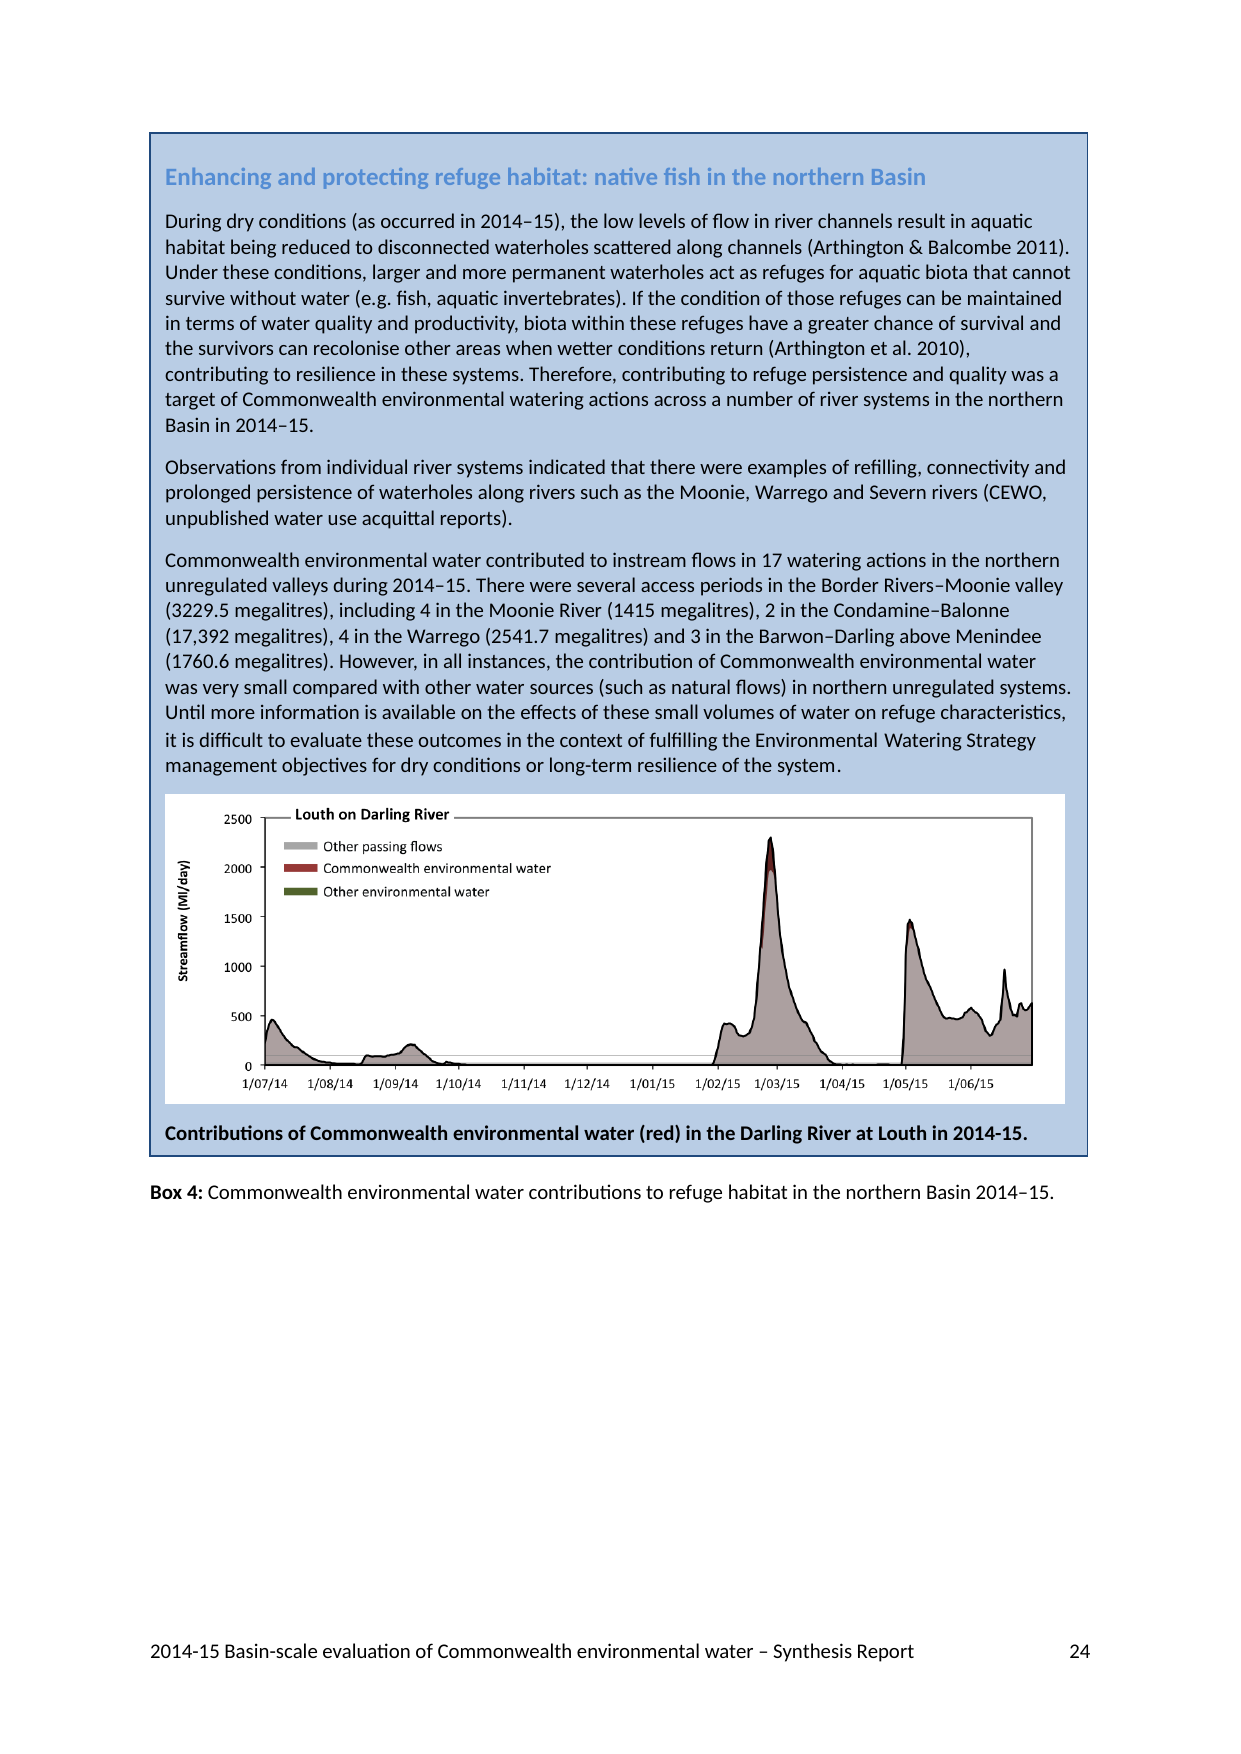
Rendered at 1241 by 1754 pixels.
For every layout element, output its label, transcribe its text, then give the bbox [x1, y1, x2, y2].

text Box 4: Commonwealth environmental water contributions to refuge habitat in the northern Basin 2014–15. [150, 1179, 1090, 1204]
picture [165, 794, 1065, 1104]
